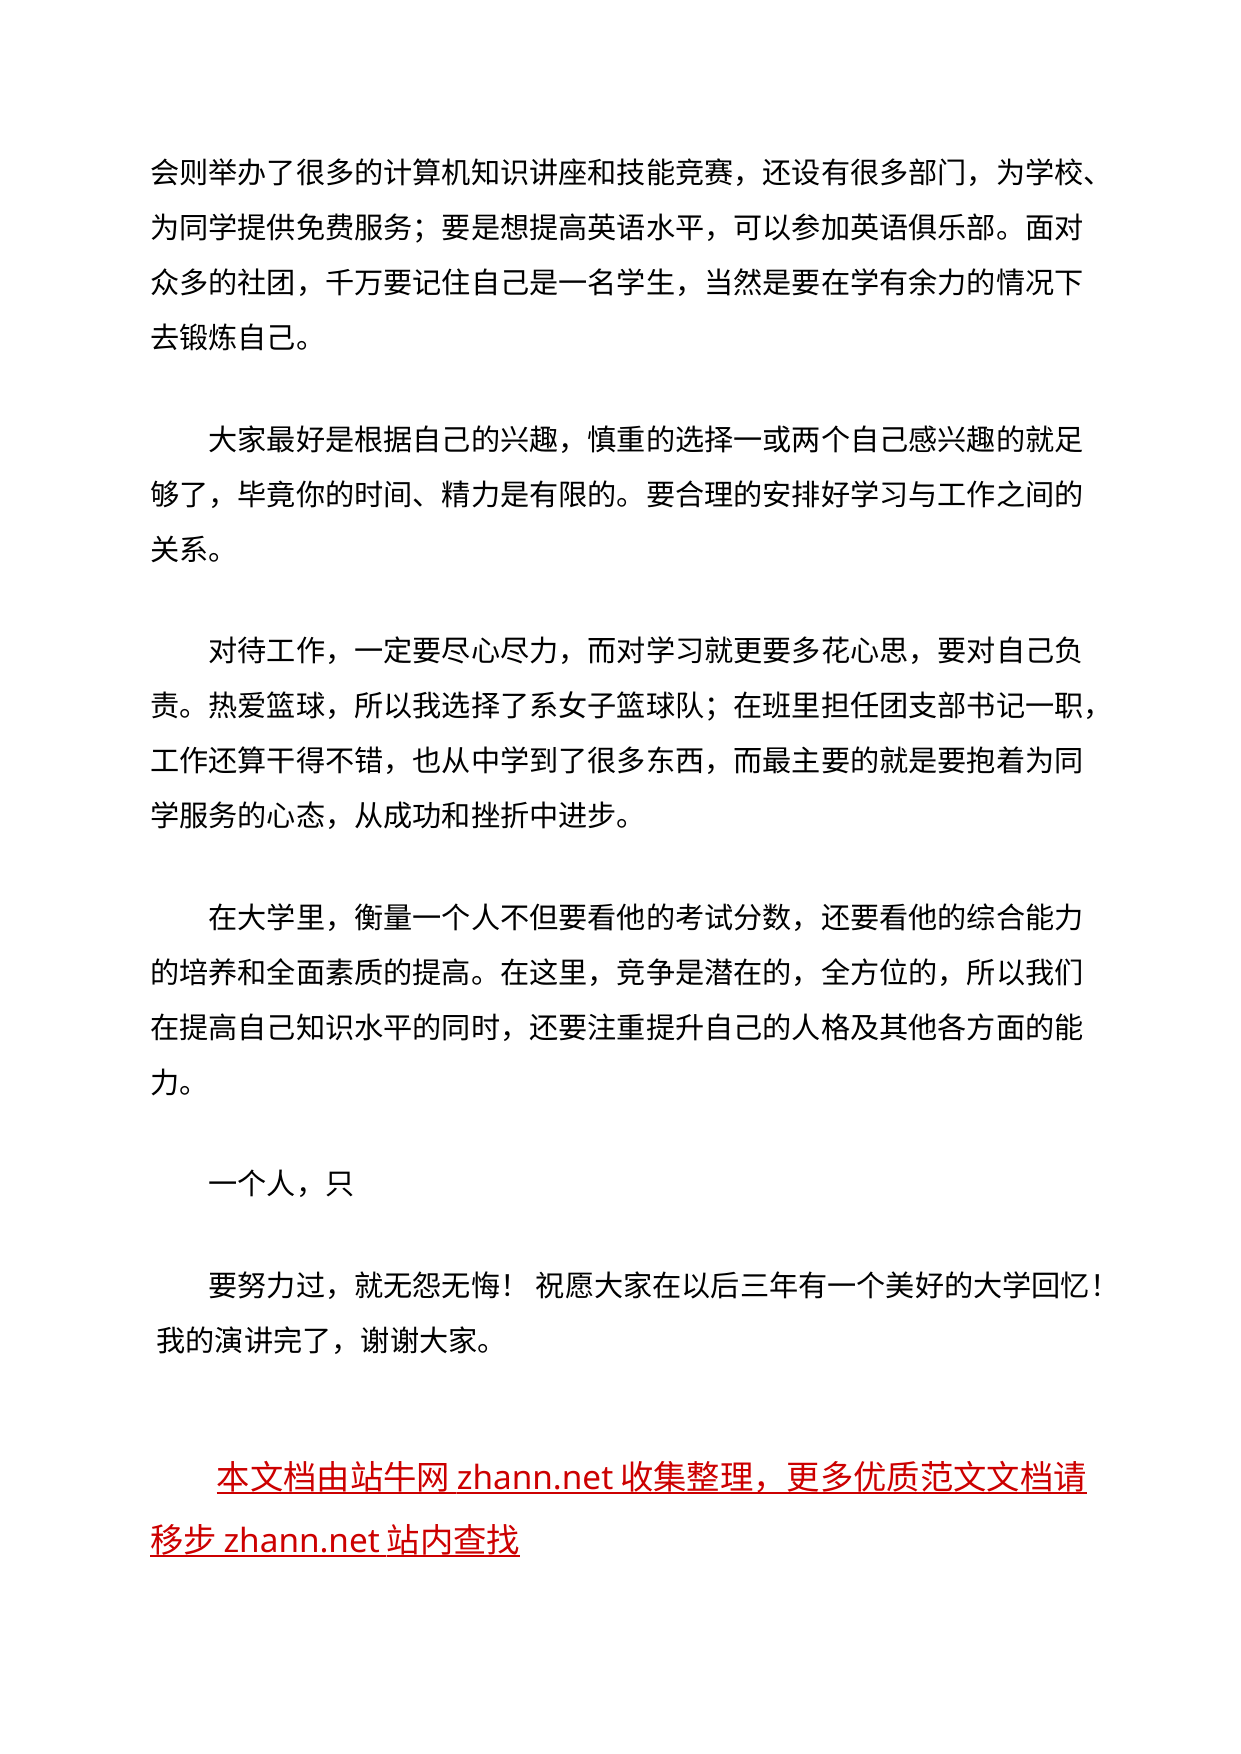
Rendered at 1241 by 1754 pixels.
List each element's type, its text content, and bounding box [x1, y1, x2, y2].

text 在大学里，衡量一个人不但要看他的考试分数，还要看他的综合能力的培养和全面素质的提高。在这里，竞争是潜在的，全方位的，所以我们在提高自己知识水平的同时，还要注重提升自己的人格及其他各方面的能力。 [150, 894, 1090, 1101]
text 对待工作，一定要尽心尽力，而对学习就更要多花心思，要对自己负责。热爱篮球，所以我选择了系女子篮球队；在班里担任团支部书记一职，工作还算干得不错，也从中学到了很多东西，而最主要的就是要抱着为同学服务的心态，从成功和挫折中进步。 [150, 628, 1090, 835]
text 大家最好是根据自己的兴趣，慎重的选择一或两个自己感兴趣的就足够了，毕竟你的时间、精力是有限的。要合理的安排好学习与工作之间的关系。 [150, 416, 1090, 568]
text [150, 150, 1090, 357]
text 要努力过，就无怨无悔！ 祝愿大家在以后三年有一个美好的大学回忆！ 我的演讲完了，谢谢大家。 [150, 1263, 1090, 1360]
text 一个人，只 [150, 1161, 1090, 1203]
text 本文档由站牛网zhann.net收集整理，更多优质范文文档请移步zhann.net站内查找 [150, 1451, 1090, 1562]
